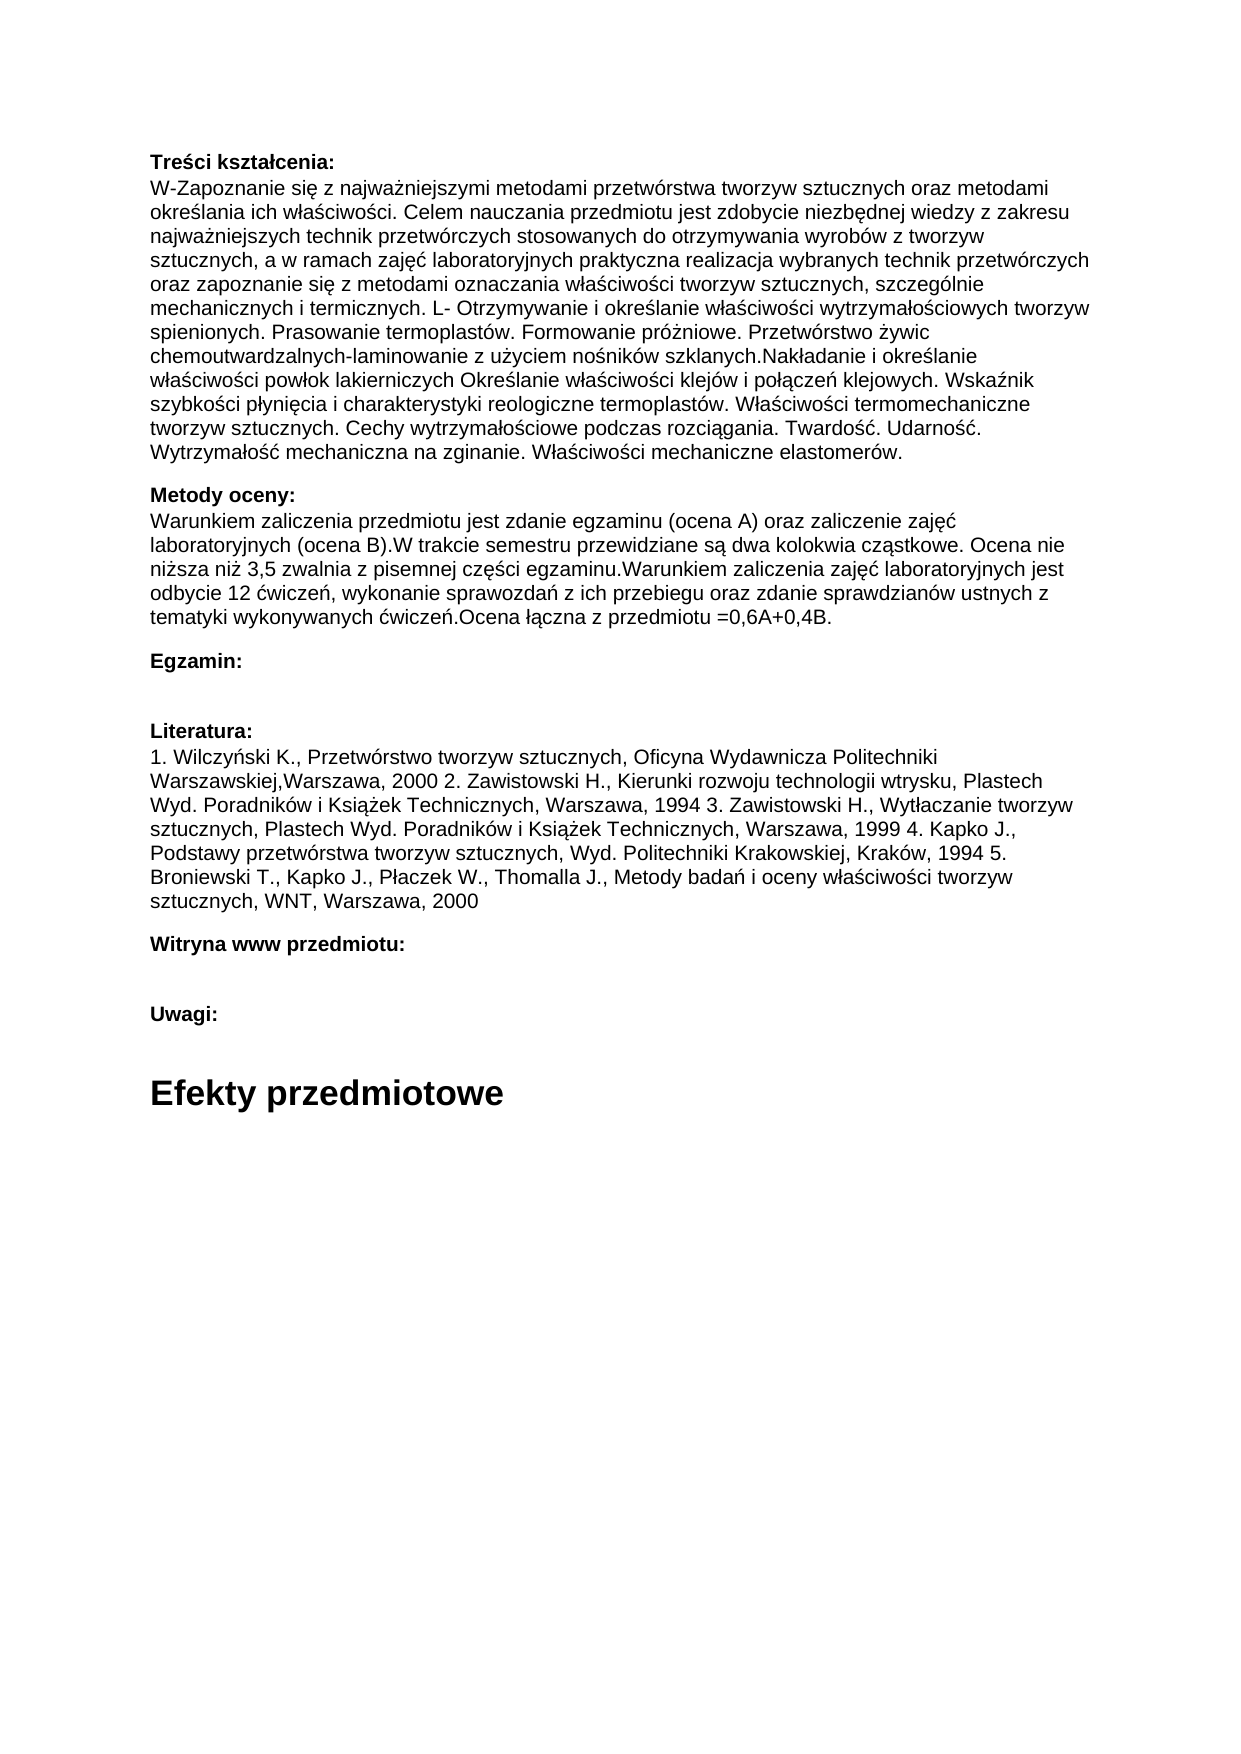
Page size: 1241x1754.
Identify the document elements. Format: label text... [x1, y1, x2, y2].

subtitle Efekty przedmiotowe [150, 1072, 1090, 1113]
text 1. Wilczyński K., Przetwórstwo tworzyw sztucznych, Oficyna Wydawnicza Politechniki Warszawskiej,Warszawa, 2000 2. Zawistowski H., Kierunki rozwoju technologii wtrysku, Plastech Wyd. Poradników i Książek Technicznych, Warszawa, 1994 3. Zawistowski H., Wytłaczanie tworzyw sztucznych, Plastech Wyd. Poradników i Książek Technicznych, Warszawa, 1999 4. Kapko J., Podstawy przetwórstwa tworzyw sztucznych, Wyd. Politechniki Krakowskiej, Kraków, 1994 5. Broniewski T., Kapko J., Płaczek W., Thomalla J., Metody badań i oceny właściwości tworzyw sztucznych, WNT, Warszawa, 2000 [150, 745, 1090, 912]
text Uwagi: [150, 1002, 1090, 1026]
text Witryna www przedmiotu: [150, 932, 1090, 956]
text W-Zapoznanie się z najważniejszymi metodami przetwórstwa tworzyw sztucznych oraz metodami określania ich właściwości. Celem nauczania przedmiotu jest zdobycie niezbędnej wiedzy z zakresu najważniejszych technik przetwórczych stosowanych do otrzymywania wyrobów z tworzyw sztucznych, a w ramach zajęć laboratoryjnych praktyczna realizacja wybranych technik przetwórczych oraz zapoznanie się z metodami oznaczania właściwości tworzyw sztucznych, szczególnie mechanicznych i termicznych. L- Otrzymywanie i określanie właściwości wytrzymałościowych tworzyw spienionych. Prasowanie termoplastów. Formowanie próżniowe. Przetwórstwo żywic chemoutwardzalnych-laminowanie z użyciem nośników szklanych.Nakładanie i określanie właściwości powłok lakierniczych Określanie właściwości klejów i połączeń klejowych. Wskaźnik szybkości płynięcia i charakterystyki reologiczne termoplastów. Właściwości termomechaniczne tworzyw sztucznych. Cechy wytrzymałościowe podczas rozciągania. Twardość. Udarność. Wytrzymałość mechaniczna na zginanie. Właściwości mechaniczne elastomerów. [150, 176, 1090, 463]
text Warunkiem zaliczenia przedmiotu jest zdanie egzaminu (ocena A) oraz zaliczenie zajęć laboratoryjnych (ocena B).W trakcie semestru przewidziane są dwa kolokwia cząstkowe. Ocena nie niższa niż 3,5 zwalnia z pisemnej części egzaminu.Warunkiem zaliczenia zajęć laboratoryjnych jest odbycie 12 ćwiczeń, wykonanie sprawozdań z ich przebiegu oraz zdanie sprawdzianów ustnych z tematyki wykonywanych ćwiczeń.Ocena łączna z przedmiotu =0,6A+0,4B. [150, 509, 1090, 629]
text Egzamin: [150, 649, 1090, 673]
text Literatura: [150, 719, 1090, 743]
text Metody oceny: [150, 483, 1090, 507]
text Treści kształcenia: [150, 150, 1090, 174]
